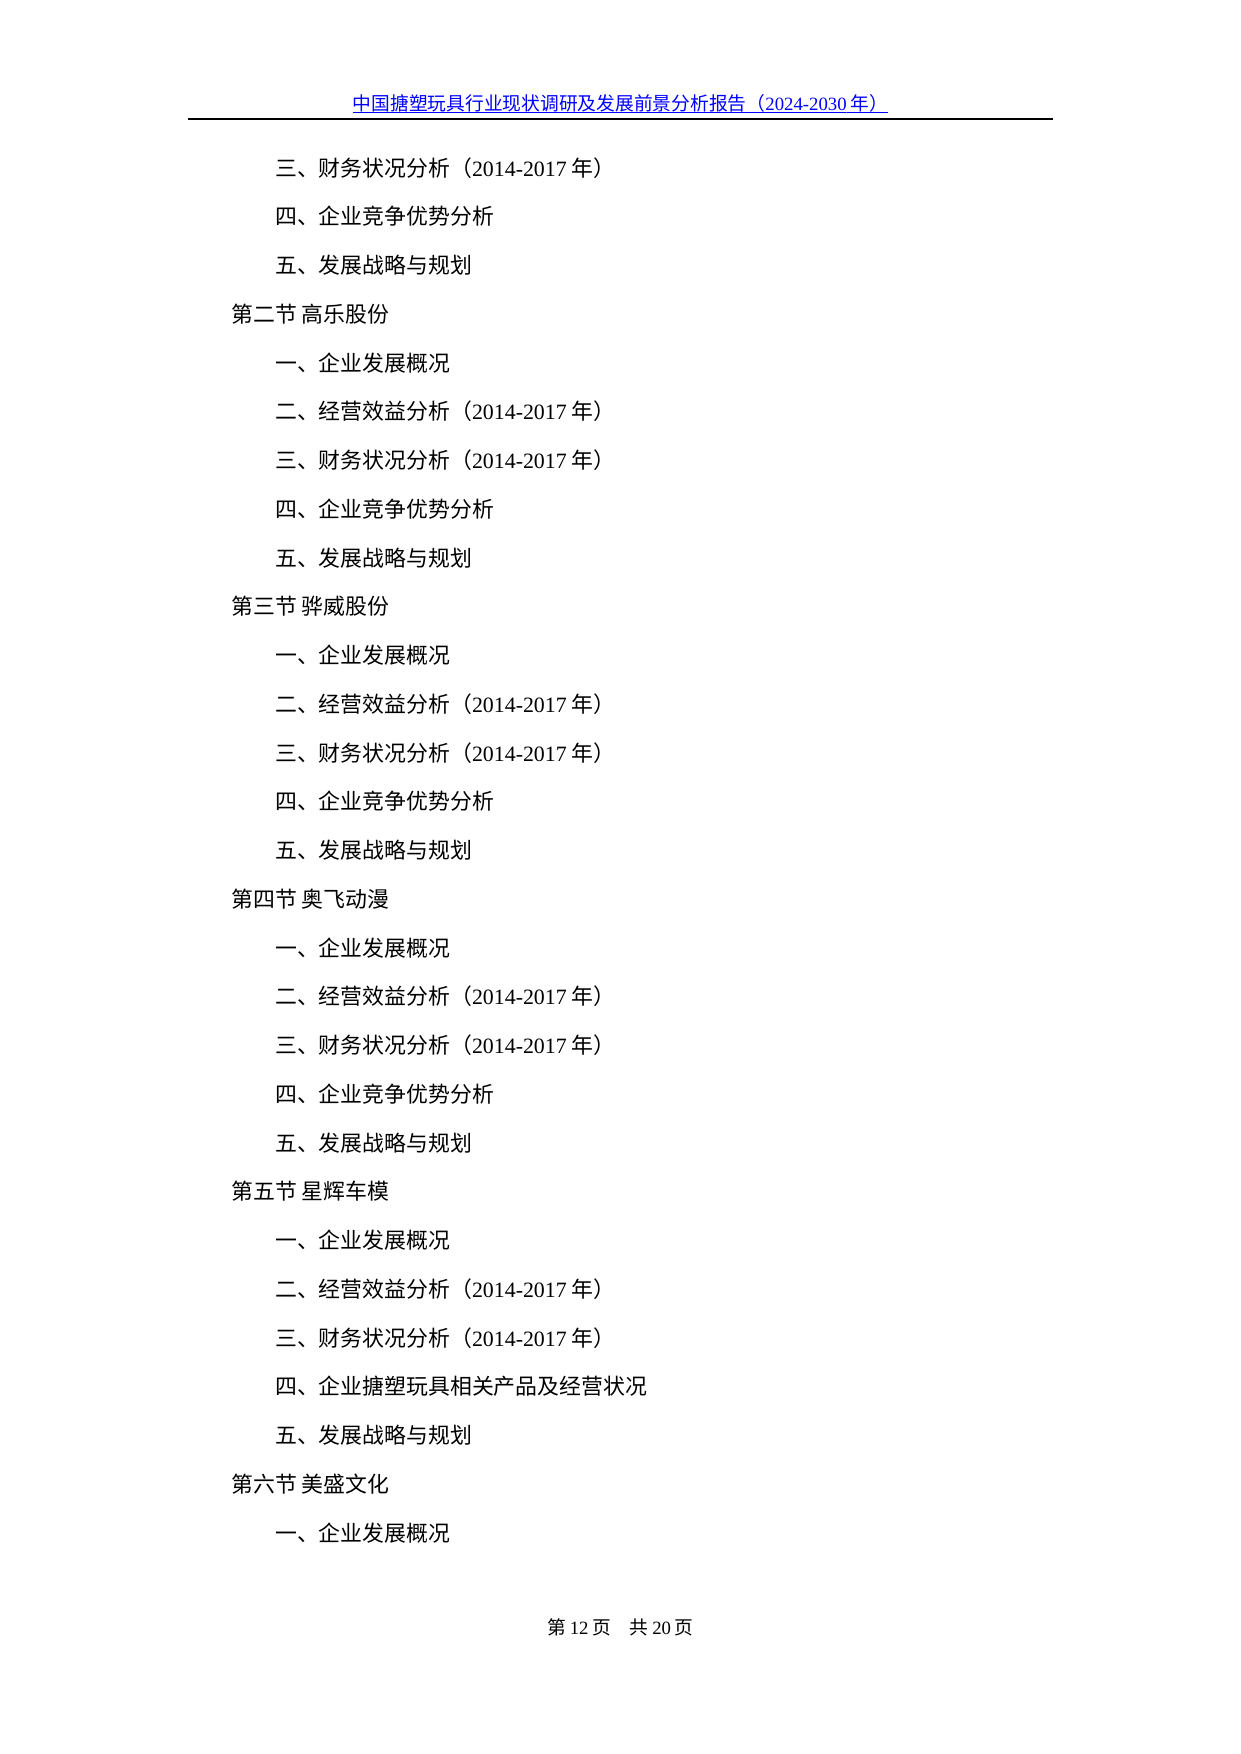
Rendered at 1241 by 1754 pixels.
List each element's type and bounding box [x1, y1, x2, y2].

text [187, 150, 1053, 1548]
